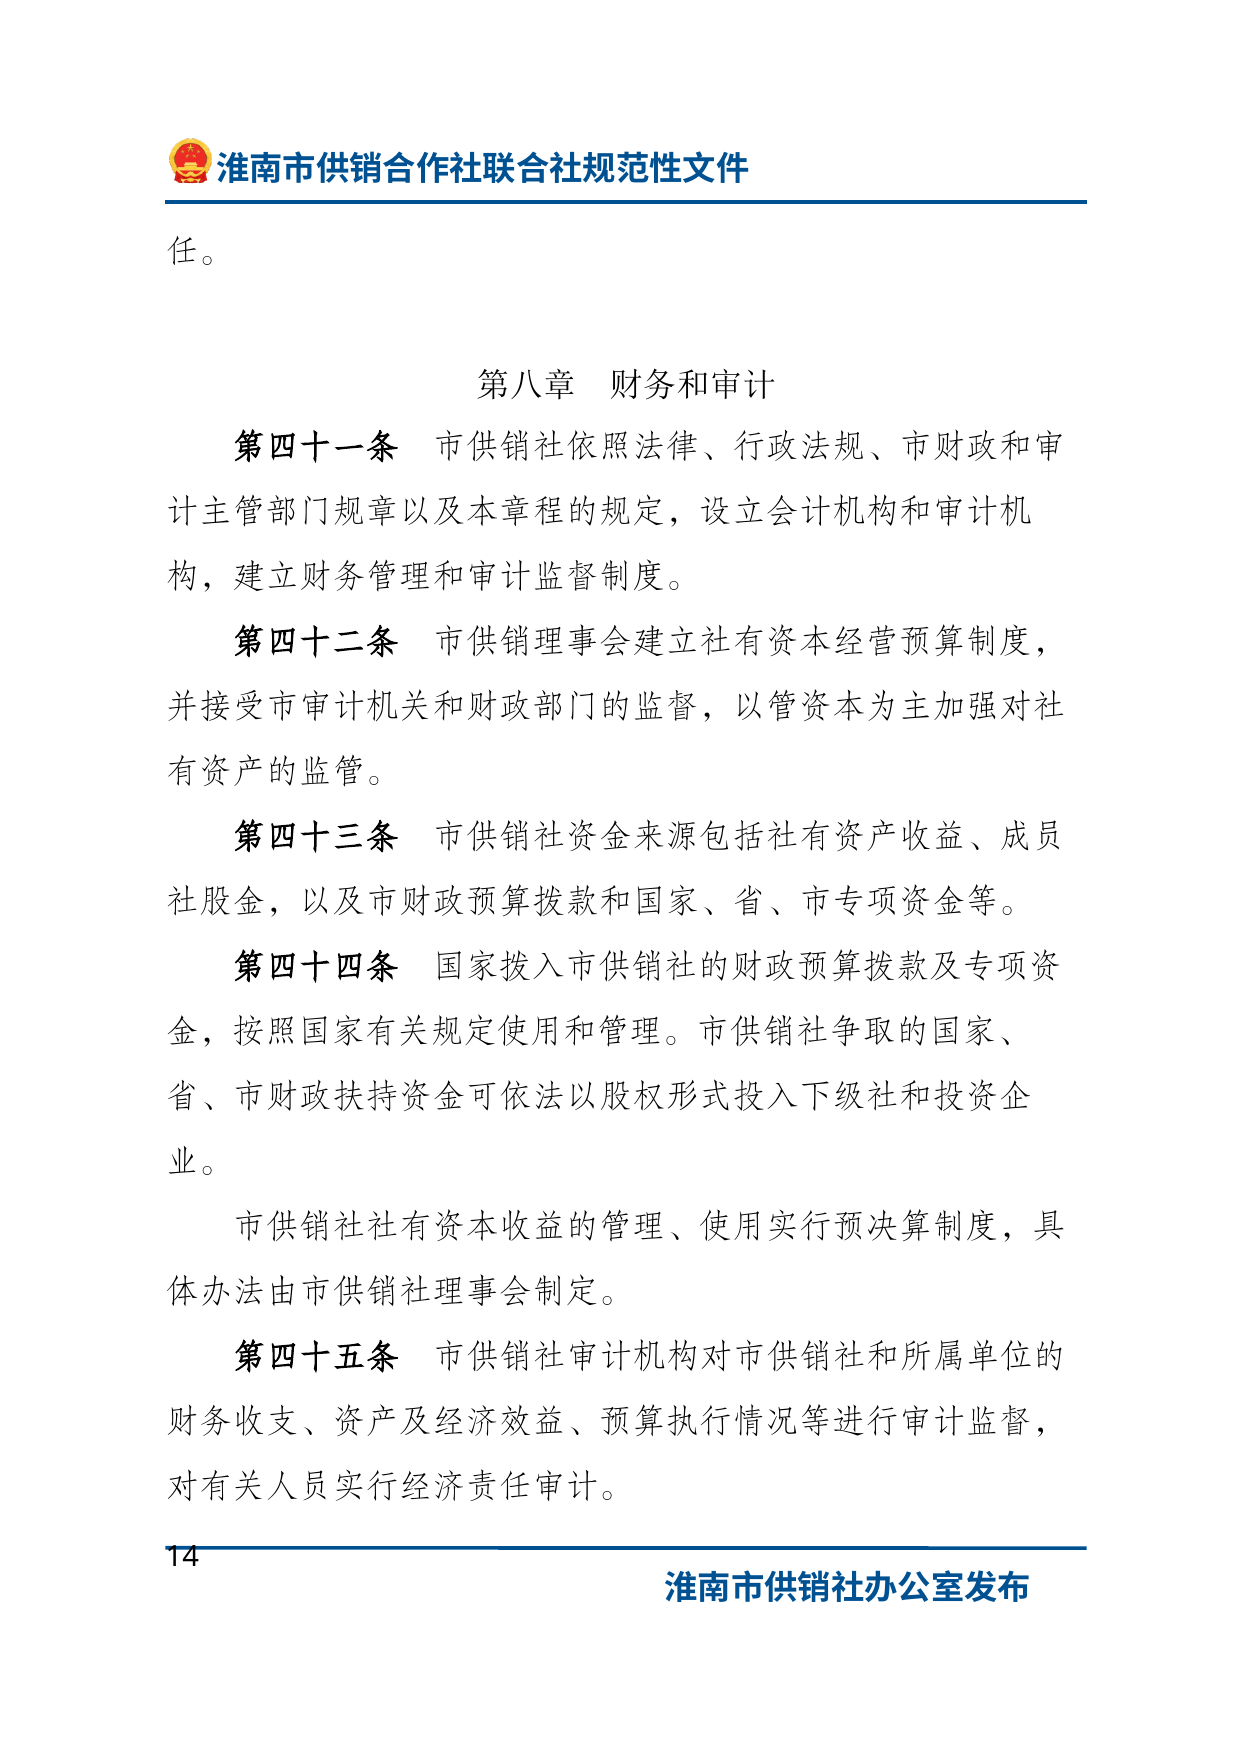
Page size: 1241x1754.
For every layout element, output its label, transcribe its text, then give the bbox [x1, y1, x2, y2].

text 第四十五条 市供销社审计机构对市供销社和所属单位的财务收支、资产及经济效益、预算执行情况等进行审计监督，对有关人员实行经济责任审计。 [165, 1325, 1087, 1520]
text 第八章 财务和审计 [165, 350, 1087, 415]
text 第四十三条 市供销社资金来源包括社有资产收益、成员社股金，以及市财政预算拨款和国家、省、市专项资金等。 [165, 805, 1087, 935]
text 第四十四条 国家拨入市供销社的财政预算拨款及专项资金，按照国家有关规定使用和管理。市供销社争取的国家、省、市财政扶持资金可依法以股权形式投入下级社和投资企业。 [165, 935, 1087, 1195]
text 第四十二条 市供销理事会建立社有资本经营预算制度，并接受市审计机关和财政部门的监督，以管资本为主加强对社有资产的监管。 [165, 610, 1087, 805]
text 市供销社社有资本收益的管理、使用实行预决算制度，具体办法由市供销社理事会制定。 [165, 1195, 1087, 1325]
text 第四十一条 市供销社依照法律、行政法规、市财政和审计主管部门规章以及本章程的规定，设立会计机构和审计机构，建立财务管理和审计监督制度。 [165, 415, 1087, 610]
picture [165, 136, 216, 187]
text 第四十条 各投资企业、行业协会及其他社会团体是独立的法人，依法享有法人财产权，以其全部财产独立承担民事责任。 [165, 220, 1087, 285]
